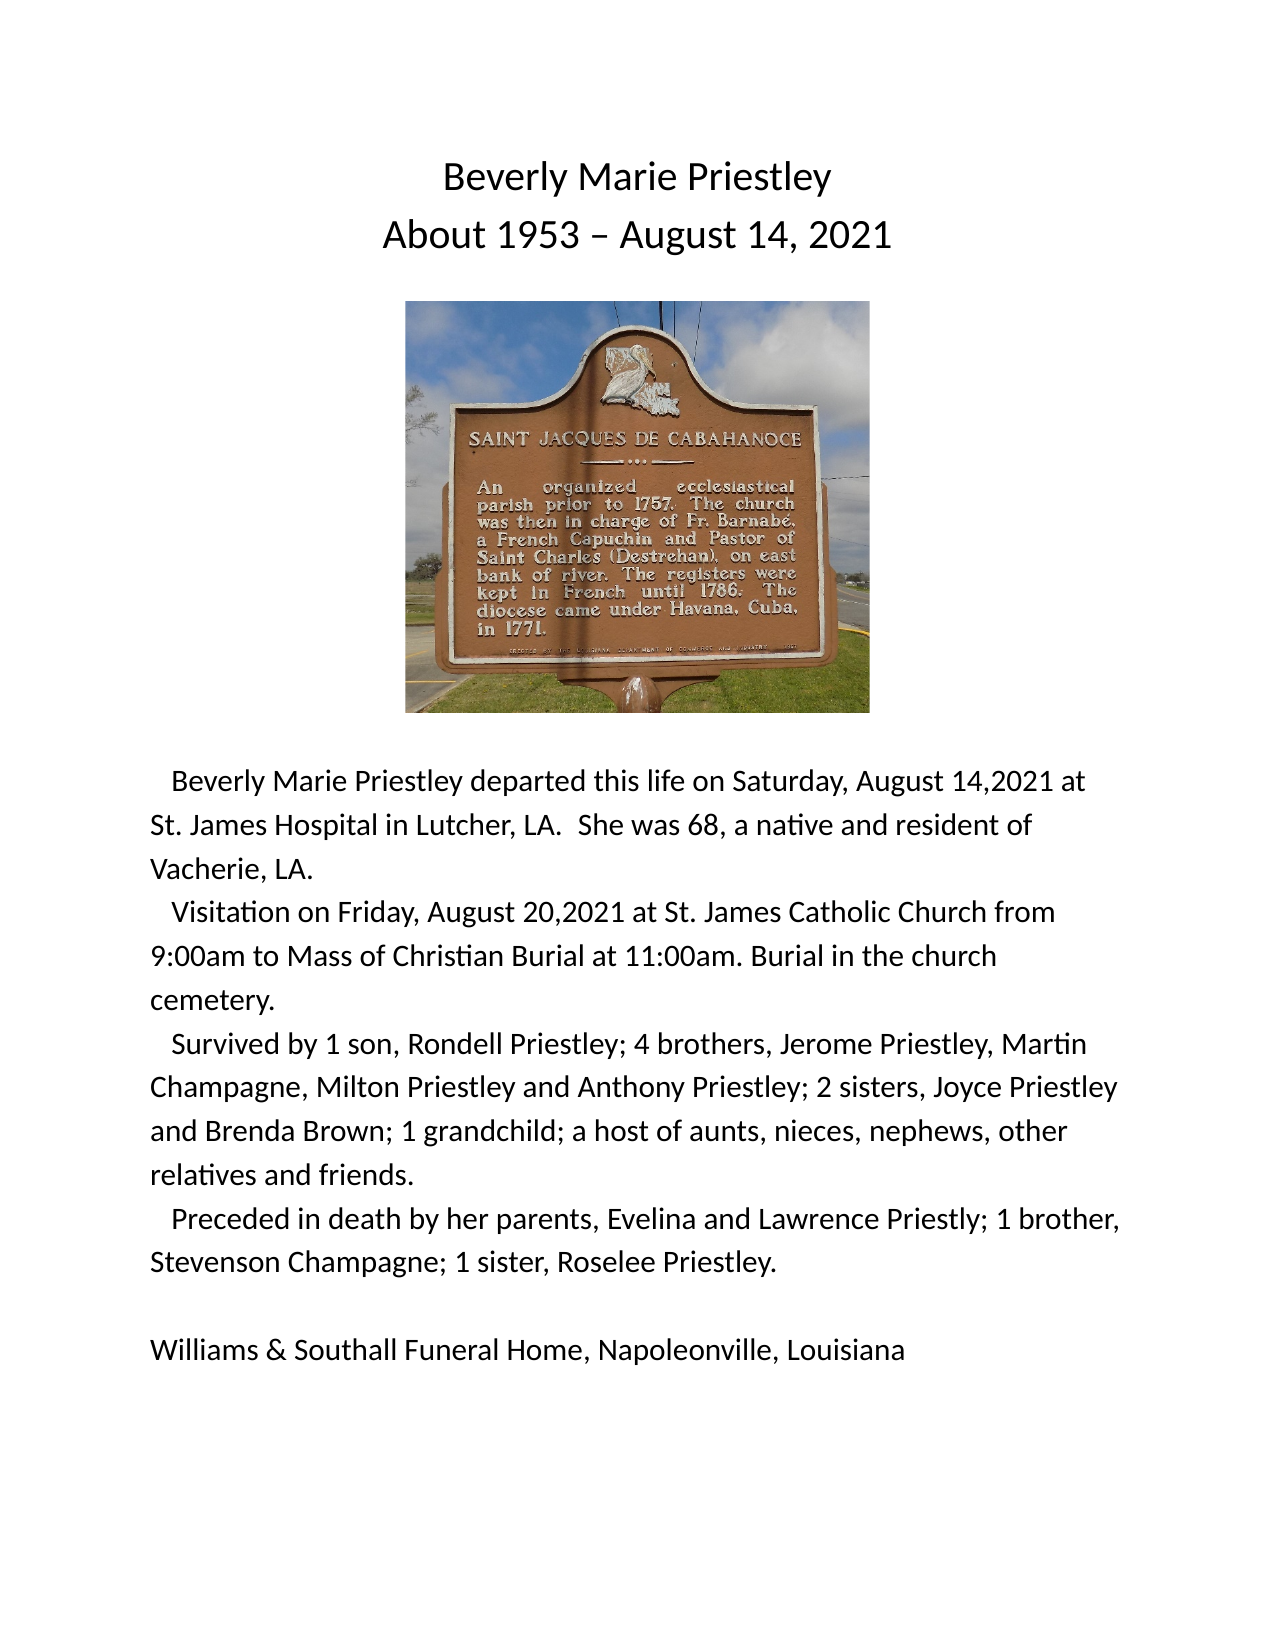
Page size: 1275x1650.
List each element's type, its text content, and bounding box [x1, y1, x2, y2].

text Preceded in death by her parents, Evelina and Lawrence Priestly; 1 brother, Stevenson Champagne; 1 sister, Roselee Priestley. [150, 1199, 1125, 1281]
text Beverly Marie Priestley departed this life on Saturday, August 14,2021 at St. James Hospital in Lutcher, LA. She was 68, a native and resident of Vacherie, LA. [150, 761, 1125, 887]
picture [405, 301, 870, 713]
text Beverly Marie Priestley [150, 150, 1125, 201]
text Visitation on Friday, August 20,2021 at St. James Catholic Church from 9:00am to Mass of Christian Burial at 11:00am. Burial in the church cemetery. [150, 892, 1125, 1018]
text Survived by 1 son, Rondell Priestley; 4 brothers, Jerome Priestley, Martin Champagne, Milton Priestley and Anthony Priestley; 2 sisters, Joyce Priestley and Brenda Brown; 1 grandchild; a host of aunts, nieces, nephews, other relatives and friends. [150, 1024, 1125, 1193]
text Williams & Southall Funeral Home, Napoleonville, Louisiana [150, 1330, 1125, 1368]
text About 1953 – August 14, 2021 [150, 208, 1125, 259]
